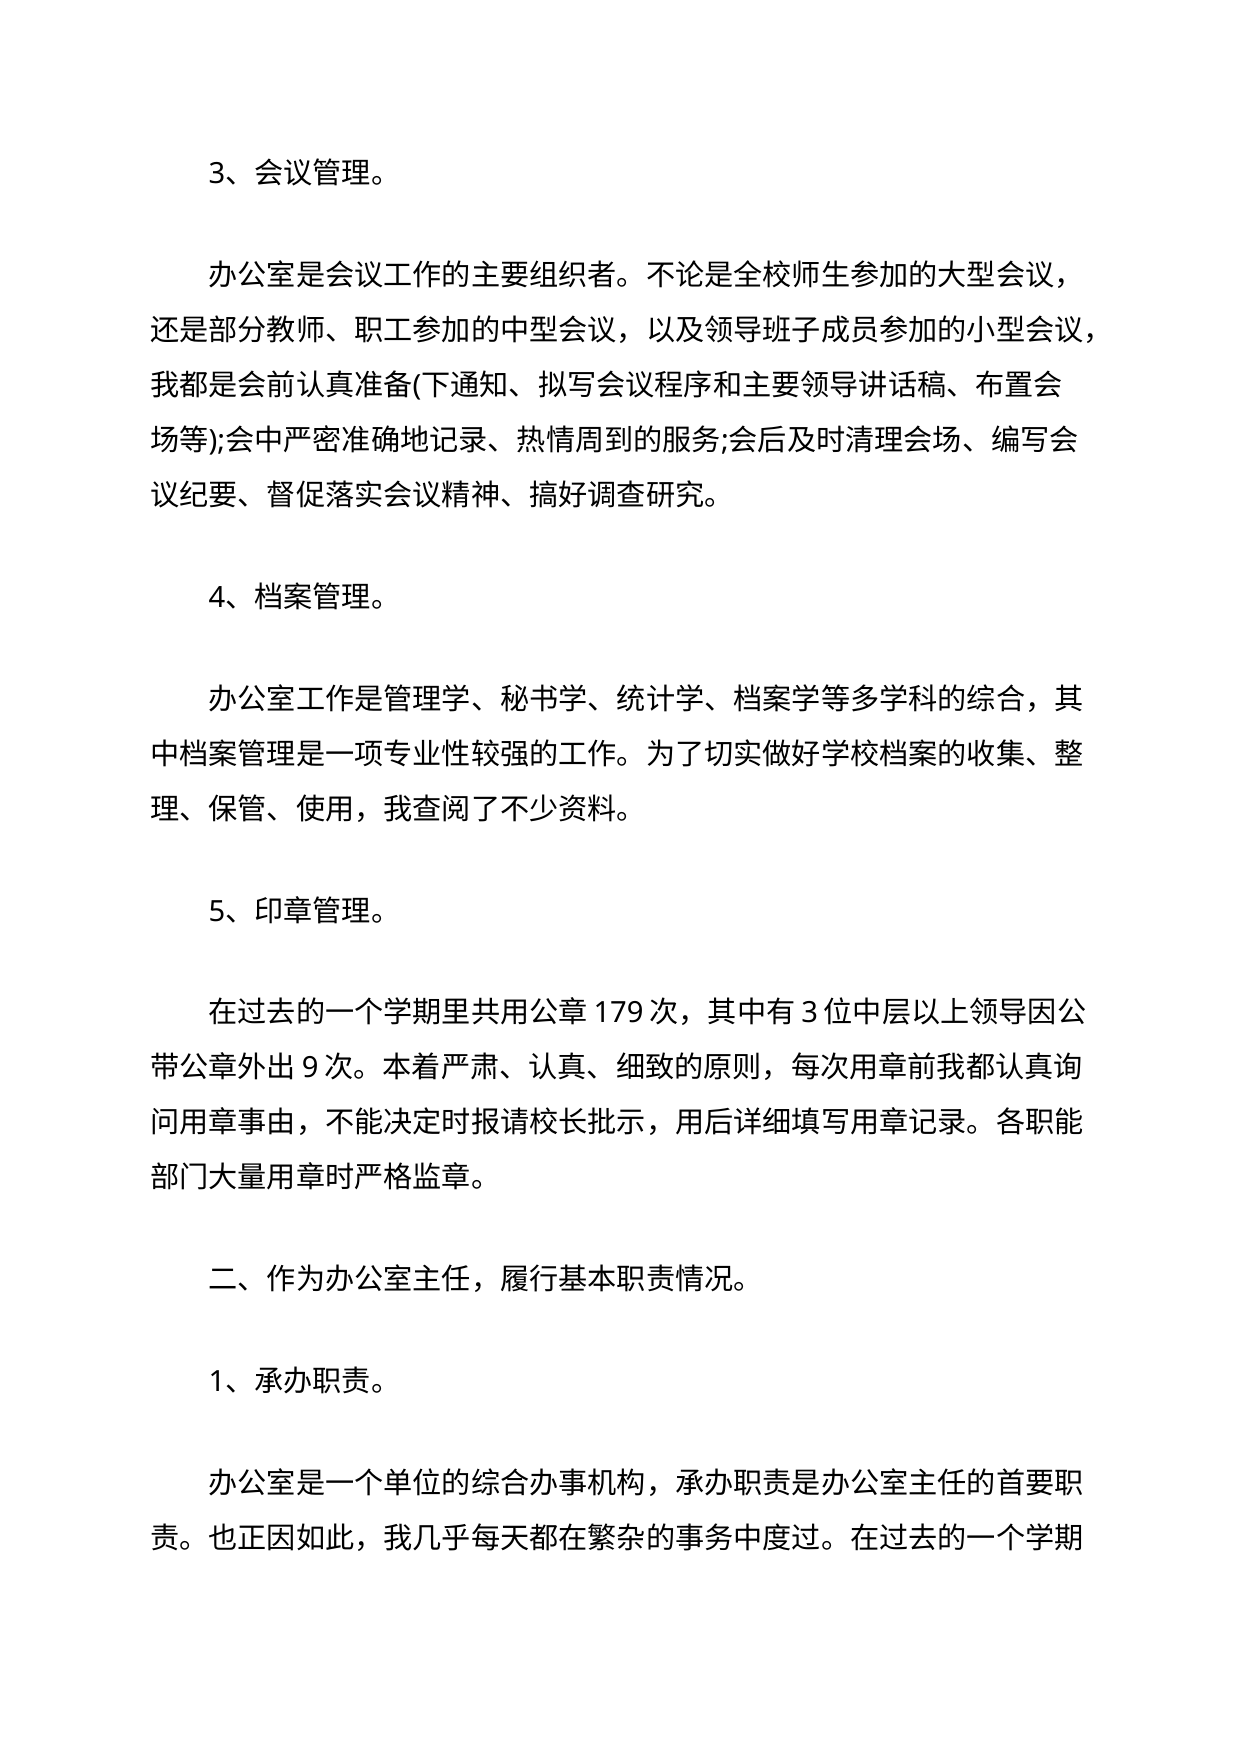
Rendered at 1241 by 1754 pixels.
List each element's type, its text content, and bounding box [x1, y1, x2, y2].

text 在过去的一个学期里共用公章179次，其中有3位中层以上领导因公带公章外出9次。本着严肃、认真、细致的原则，每次用章前我都认真询问用章事由，不能决定时报请校长批示，用后详细填写用章记录。各职能部门大量用章时严格监章。 [150, 989, 1090, 1196]
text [150, 1459, 1090, 1557]
text 办公室是会议工作的主要组织者。不论是全校师生参加的大型会议，还是部分教师、职工参加的中型会议，以及领导班子成员参加的小型会议，我都是会前认真准备(下通知、拟写会议程序和主要领导讲话稿、布置会场等);会中严密准确地记录、热情周到的服务;会后及时清理会场、编写会议纪要、督促落实会议精神、搞好调查研究。 [150, 252, 1090, 514]
text 1、承办职责。 [150, 1357, 1090, 1400]
text 4、档案管理。 [150, 573, 1090, 616]
text 二、作为办公室主任，履行基本职责情况。 [150, 1256, 1090, 1298]
text 3、会议管理。 [150, 150, 1090, 192]
text 办公室工作是管理学、秘书学、统计学、档案学等多学科的综合，其中档案管理是一项专业性较强的工作。为了切实做好学校档案的收集、整理、保管、使用，我查阅了不少资料。 [150, 676, 1090, 828]
text 5、印章管理。 [150, 887, 1090, 929]
